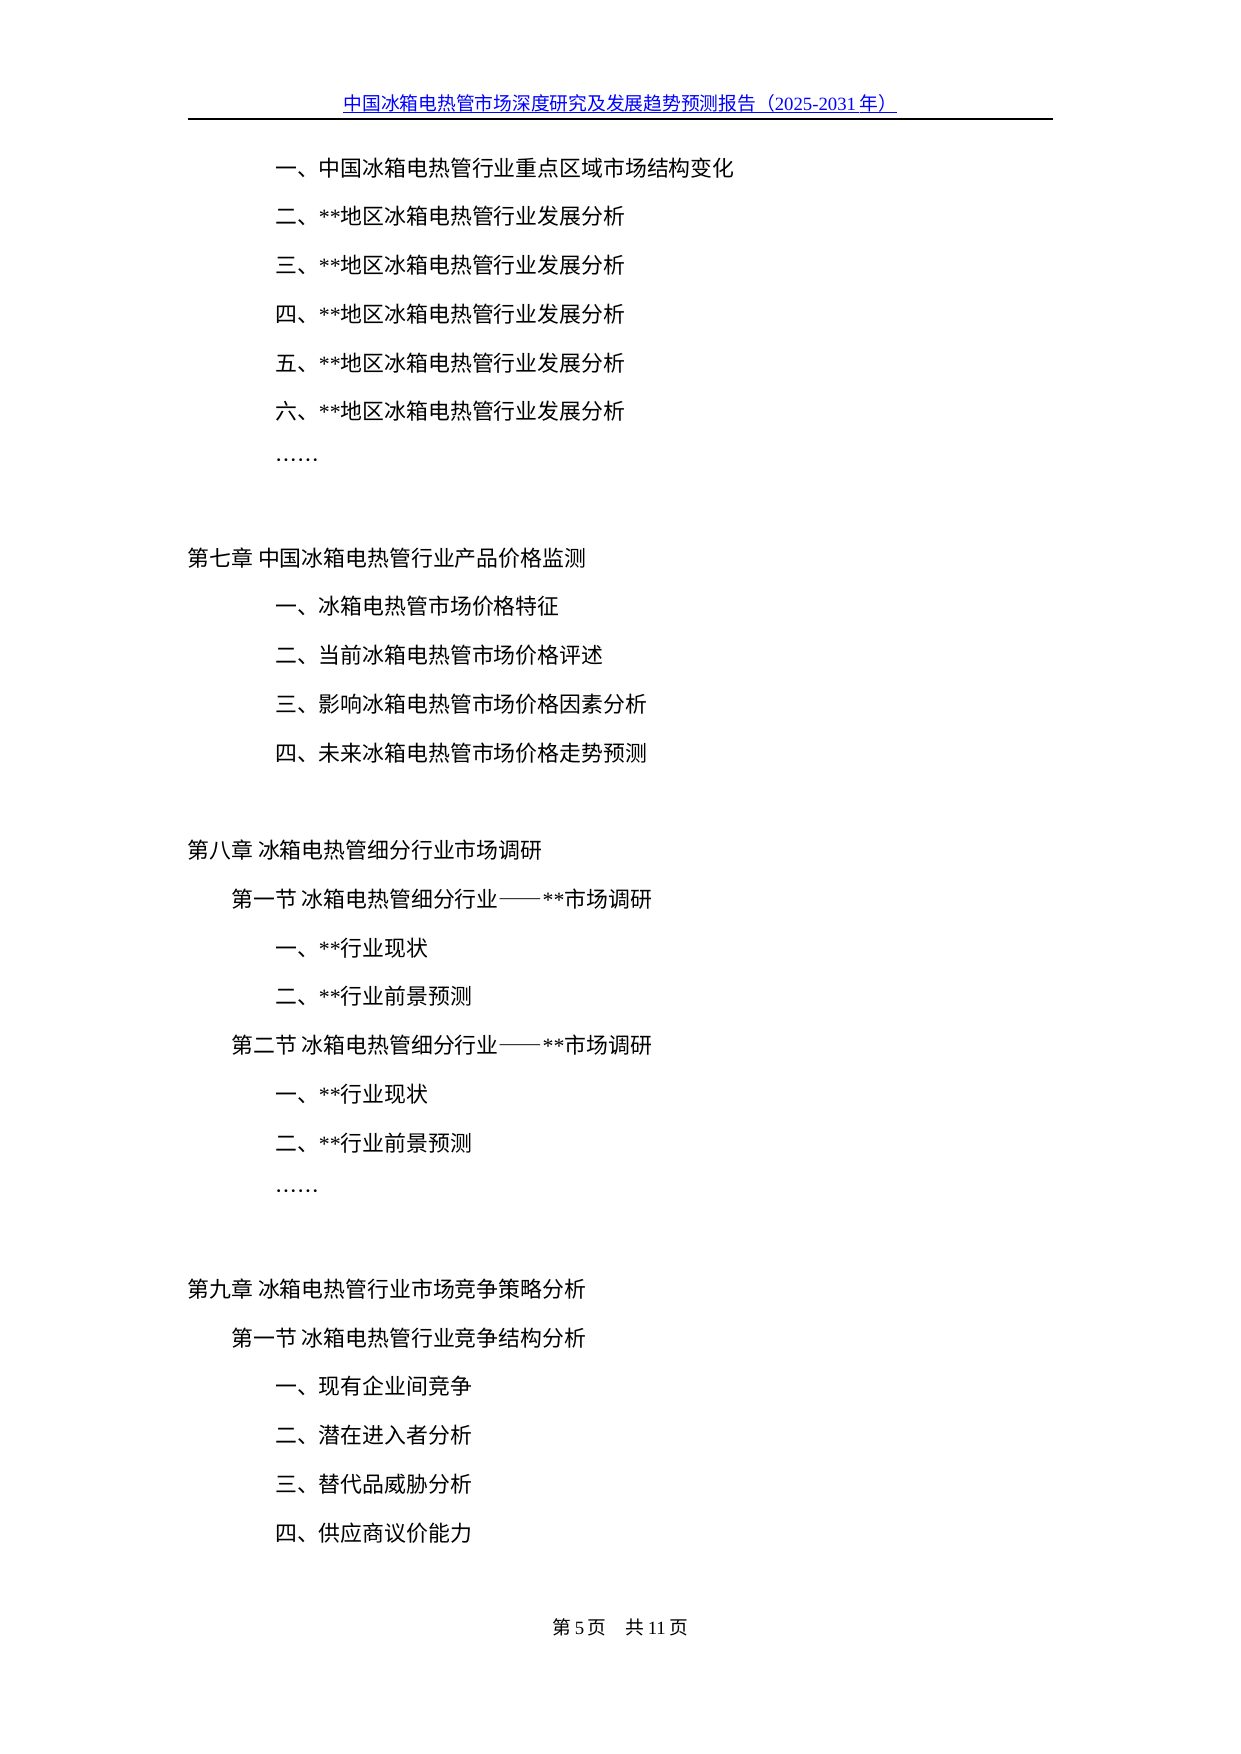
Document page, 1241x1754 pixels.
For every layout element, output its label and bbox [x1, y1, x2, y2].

text [187, 150, 1053, 1548]
